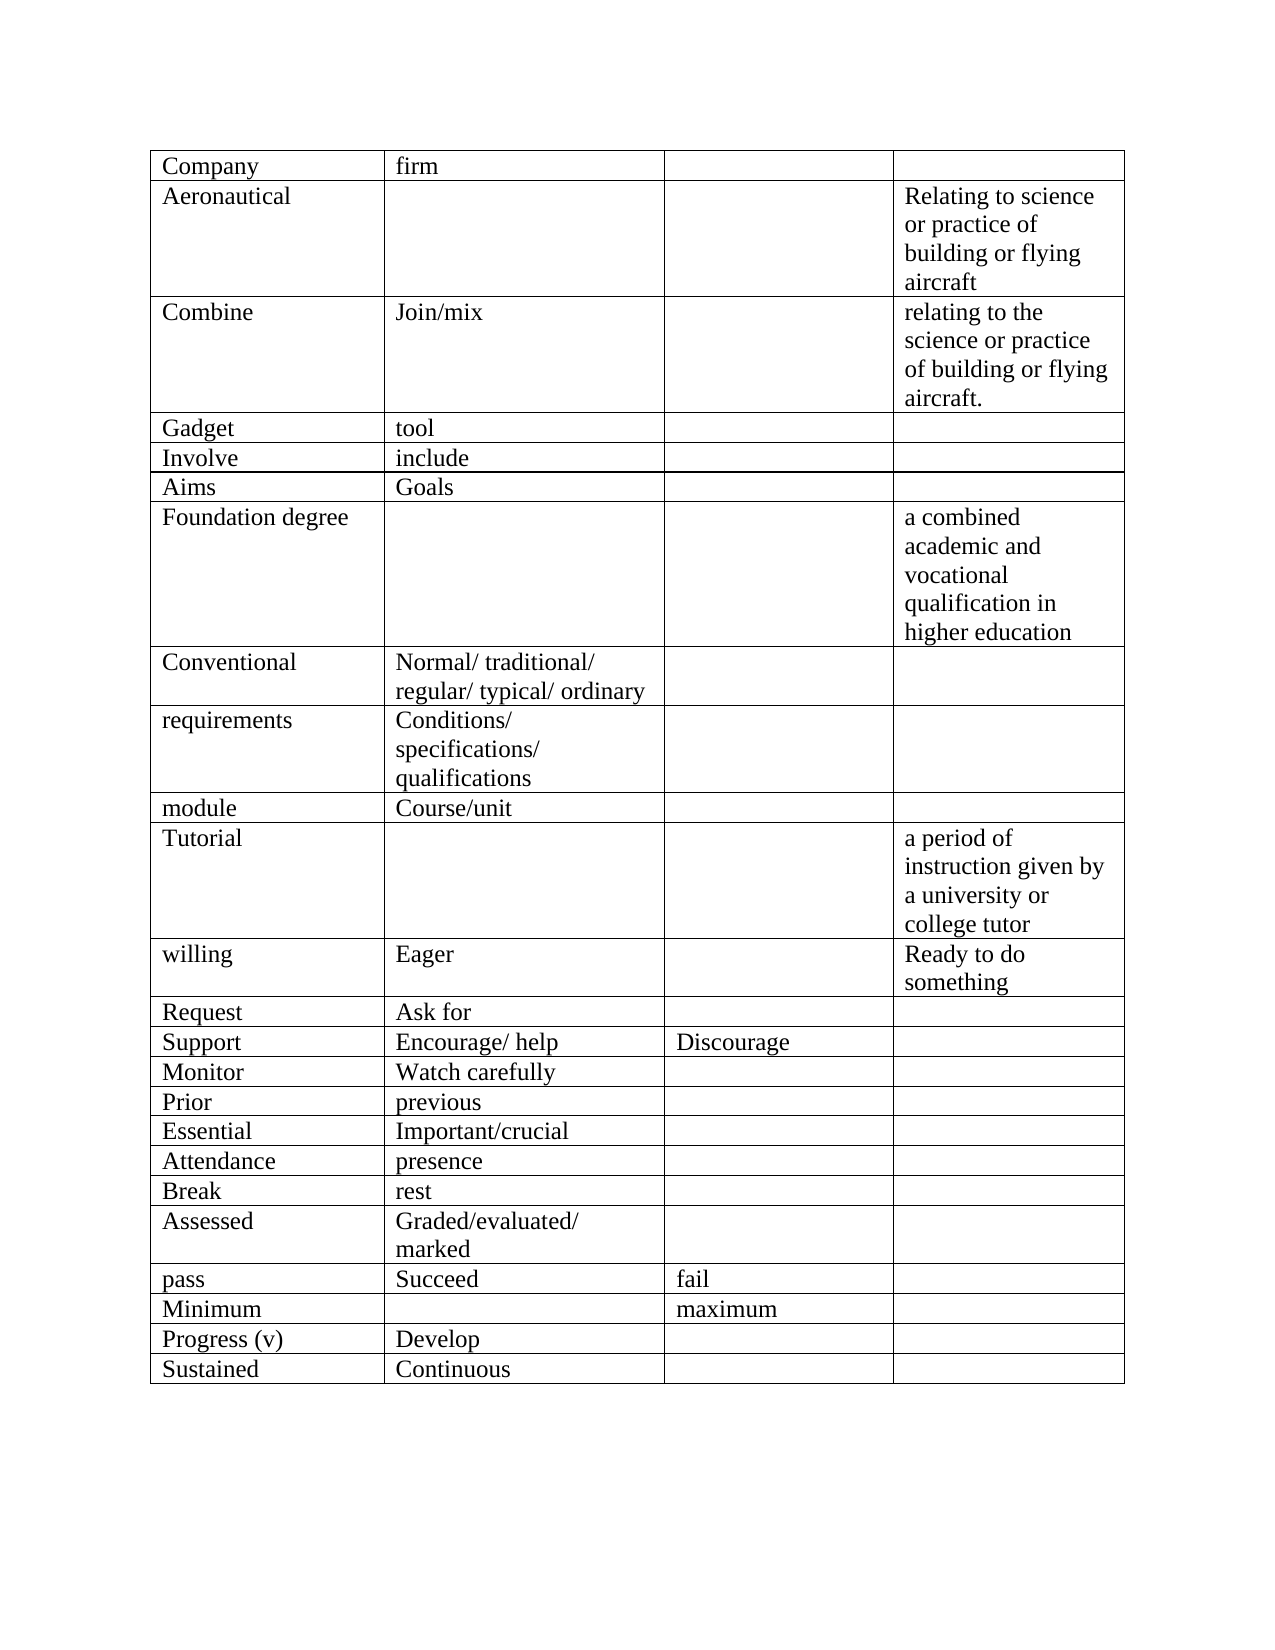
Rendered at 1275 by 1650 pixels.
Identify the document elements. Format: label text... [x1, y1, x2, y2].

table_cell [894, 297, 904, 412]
table_cell [894, 647, 1124, 704]
table_cell [894, 1087, 1124, 1115]
table_cell [665, 297, 893, 412]
table_cell [665, 823, 893, 938]
table_cell Essential [151, 1116, 384, 1145]
table_cell [894, 443, 1124, 471]
table_cell Course/unit [385, 793, 664, 822]
table_cell a period of instruction given by a university or college tutor [1013, 823, 1124, 938]
table_cell Graded/evaluated/marked [385, 1206, 664, 1263]
table_cell requirements [151, 706, 384, 792]
table_cell Combine [151, 297, 384, 412]
table_cell Relating to science or practice of building or flying aircraft [894, 181, 1124, 296]
table_cell include [385, 443, 664, 471]
table_cell [894, 473, 1124, 501]
table_cell [894, 151, 1124, 180]
table_cell [894, 1354, 1124, 1382]
table_cell [665, 1087, 893, 1115]
table_cell [665, 1057, 893, 1086]
table_cell Progress (v) [151, 1324, 384, 1353]
table_cell [665, 413, 893, 442]
table_cell [665, 1354, 893, 1382]
table_cell Attendance [151, 1146, 384, 1175]
table_cell Ask for [385, 997, 664, 1026]
table_cell [894, 1206, 1124, 1263]
table_cell Minimum [151, 1294, 384, 1323]
table_cell Important/crucial [385, 1116, 664, 1145]
table_cell [665, 502, 893, 646]
table_cell [665, 793, 893, 822]
table_cell Encourage/ help [385, 1027, 664, 1056]
table_cell [894, 706, 1124, 792]
table_cell [665, 1206, 893, 1263]
table_cell [385, 502, 664, 646]
table_cell Conditions/ specifications/ qualifications [385, 706, 664, 792]
table_cell Prior [151, 1087, 384, 1115]
table_cell Ready to do something [894, 939, 1124, 996]
table_cell Aims [151, 473, 384, 501]
table_cell Eager [385, 939, 664, 996]
table_cell [894, 1027, 1124, 1056]
table_cell [385, 1294, 664, 1323]
table_cell Support [151, 1027, 384, 1056]
table_cell [894, 413, 1124, 442]
table_cell willing [151, 939, 384, 996]
table_cell Tutorial [151, 823, 384, 938]
table_cell Conventional [151, 647, 384, 704]
table_cell Join/mix [385, 297, 664, 412]
table_cell [665, 473, 893, 501]
table_cell Assessed [151, 1206, 384, 1263]
table_cell [894, 1264, 1124, 1293]
table_cell Involve [151, 443, 384, 471]
table_cell Develop [385, 1324, 664, 1353]
table_cell [665, 939, 893, 996]
table_cell module [151, 793, 384, 822]
table_cell firm [385, 151, 664, 180]
table_cell Watch carefully [385, 1057, 664, 1086]
table_cell Sustained [151, 1354, 384, 1382]
table_cell previous [385, 1087, 664, 1115]
table_cell Aeronautical [151, 181, 384, 296]
table_cell pass [151, 1264, 384, 1293]
table_cell Gadget [151, 413, 384, 442]
table_cell Succeed [385, 1264, 664, 1293]
table_cell Break [151, 1176, 384, 1205]
table_cell [665, 443, 893, 471]
table_cell [894, 793, 1124, 822]
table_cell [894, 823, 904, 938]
table_cell [894, 997, 1124, 1026]
table_cell Request [151, 997, 384, 1026]
table_cell [894, 1176, 1124, 1205]
table_cell a combined academic and vocational qualification in higher education [894, 502, 1124, 646]
table_cell [665, 706, 893, 792]
table_cell maximum [665, 1294, 893, 1323]
table_cell [894, 1146, 1124, 1175]
table_cell rest [385, 1176, 664, 1205]
table_cell Continuous [385, 1354, 664, 1382]
table_cell [894, 1116, 1124, 1145]
table_cell [665, 997, 893, 1026]
table_cell [385, 823, 664, 938]
table_cell [665, 1146, 893, 1175]
table_cell [665, 647, 893, 704]
table_cell Normal/ traditional/ regular/ typical/ ordinary [385, 647, 664, 704]
table_cell Goals [385, 473, 664, 501]
table_cell relating to the science or practice of building or flying aircraft. [983, 297, 1124, 412]
table_cell [665, 1116, 893, 1145]
table_cell [665, 1176, 893, 1205]
table_cell [894, 1057, 1124, 1086]
table_cell [665, 151, 893, 180]
table_cell fail [665, 1264, 893, 1293]
table_cell presence [385, 1146, 664, 1175]
table_cell [894, 1294, 1124, 1323]
table_cell Discourage [665, 1027, 893, 1056]
table_cell Foundation degree [151, 502, 384, 646]
table_cell Monitor [151, 1057, 384, 1086]
table_cell [894, 1324, 1124, 1353]
table_cell Company [151, 151, 384, 180]
table_cell [665, 181, 893, 296]
table_cell [665, 1324, 893, 1353]
table_cell tool [385, 413, 664, 442]
table_cell [385, 181, 664, 296]
